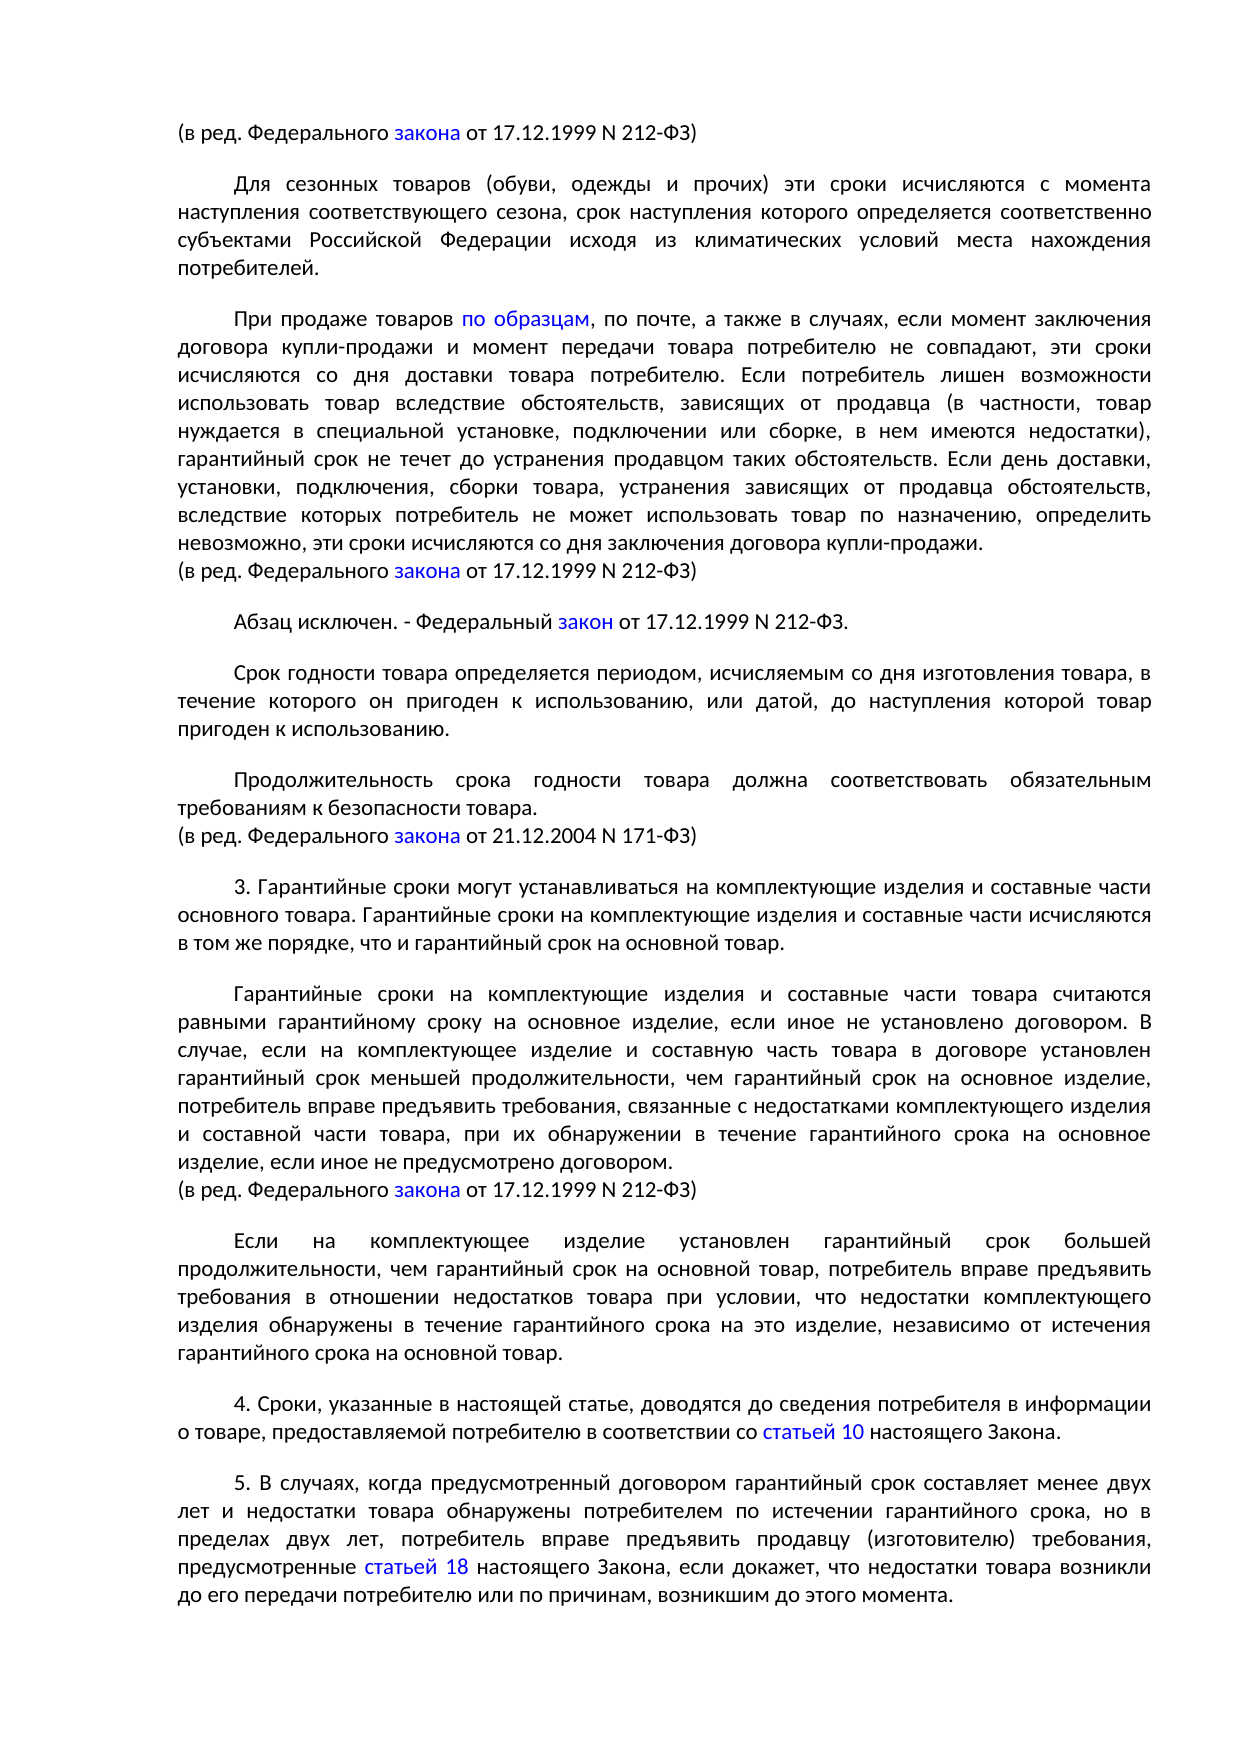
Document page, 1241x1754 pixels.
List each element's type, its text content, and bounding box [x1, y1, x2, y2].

text При продаже товаров по образцам, по почте, а также в случаях, если момент заключения договора купли-продажи и момент передачи товара потребителю не совпадают, эти сроки исчисляются со дня доставки товара потребителю. Если потребитель лишен возможности использовать товар вследствие обстоятельств, зависящих от продавца (в частности, товар нуждается в специальной установке, подключении или сборке, в нем имеются недостатки), гарантийный срок не течет до устранения продавцом таких обстоятельств. Если день доставки, установки, подключения, сборки товара, устранения зависящих от продавца обстоятельств, вследствие которых потребитель не может использовать товар по назначению, определить невозможно, эти сроки исчисляются со дня заключения договора купли-продажи. [177, 304, 1152, 556]
text (в ред. Федерального закона от 17.12.1999 N 212-ФЗ) [177, 556, 1152, 584]
text Абзац исключен. - Федеральный закон от 17.12.1999 N 212-ФЗ. [177, 607, 1152, 635]
text 3. Гарантийные сроки могут устанавливаться на комплектующие изделия и составные части основного товара. Гарантийные сроки на комплектующие изделия и составные части исчисляются в том же порядке, что и гарантийный срок на основной товар. [177, 872, 1152, 956]
text (в ред. Федерального закона от 17.12.1999 N 212-ФЗ) [177, 118, 1152, 146]
text Гарантийные сроки на комплектующие изделия и составные части товара считаются равными гарантийному сроку на основное изделие, если иное не установлено договором. В случае, если на комплектующее изделие и составную часть товара в договоре установлен гарантийный срок меньшей продолжительности, чем гарантийный срок на основное изделие, потребитель вправе предъявить требования, связанные с недостатками комплектующего изделия и составной части товара, при их обнаружении в течение гарантийного срока на основное изделие, если иное не предусмотрено договором. [177, 979, 1152, 1175]
text Если на комплектующее изделие установлен гарантийный срок большей продолжительности, чем гарантийный срок на основной товар, потребитель вправе предъявить требования в отношении недостатков товара при условии, что недостатки комплектующего изделия обнаружены в течение гарантийного срока на это изделие, независимо от истечения гарантийного срока на основной товар. [177, 1226, 1152, 1366]
text Для сезонных товаров (обуви, одежды и прочих) эти сроки исчисляются с момента наступления соответствующего сезона, срок наступления которого определяется соответственно субъектами Российской Федерации исходя из климатических условий места нахождения потребителей. [177, 169, 1152, 281]
text (в ред. Федерального закона от 17.12.1999 N 212-ФЗ) [177, 1175, 1152, 1203]
text (в ред. Федерального закона от 21.12.2004 N 171-ФЗ) [177, 821, 1152, 849]
text Продолжительность срока годности товара должна соответствовать обязательным требованиям к безопасности товара. [177, 765, 1152, 821]
text 5. В случаях, когда предусмотренный договором гарантийный срок составляет менее двух лет и недостатки товара обнаружены потребителем по истечении гарантийного срока, но в пределах двух лет, потребитель вправе предъявить продавцу (изготовителю) требования, предусмотренные статьей 18 настоящего Закона, если докажет, что недостатки товара возникли до его передачи потребителю или по причинам, возникшим до этого момента. [177, 1468, 1152, 1608]
text Срок годности товара определяется периодом, исчисляемым со дня изготовления товара, в течение которого он пригоден к использованию, или датой, до наступления которой товар пригоден к использованию. [177, 658, 1152, 742]
text 4. Сроки, указанные в настоящей статье, доводятся до сведения потребителя в информации о товаре, предоставляемой потребителю в соответствии со статьей 10 настоящего Закона. [177, 1389, 1152, 1445]
